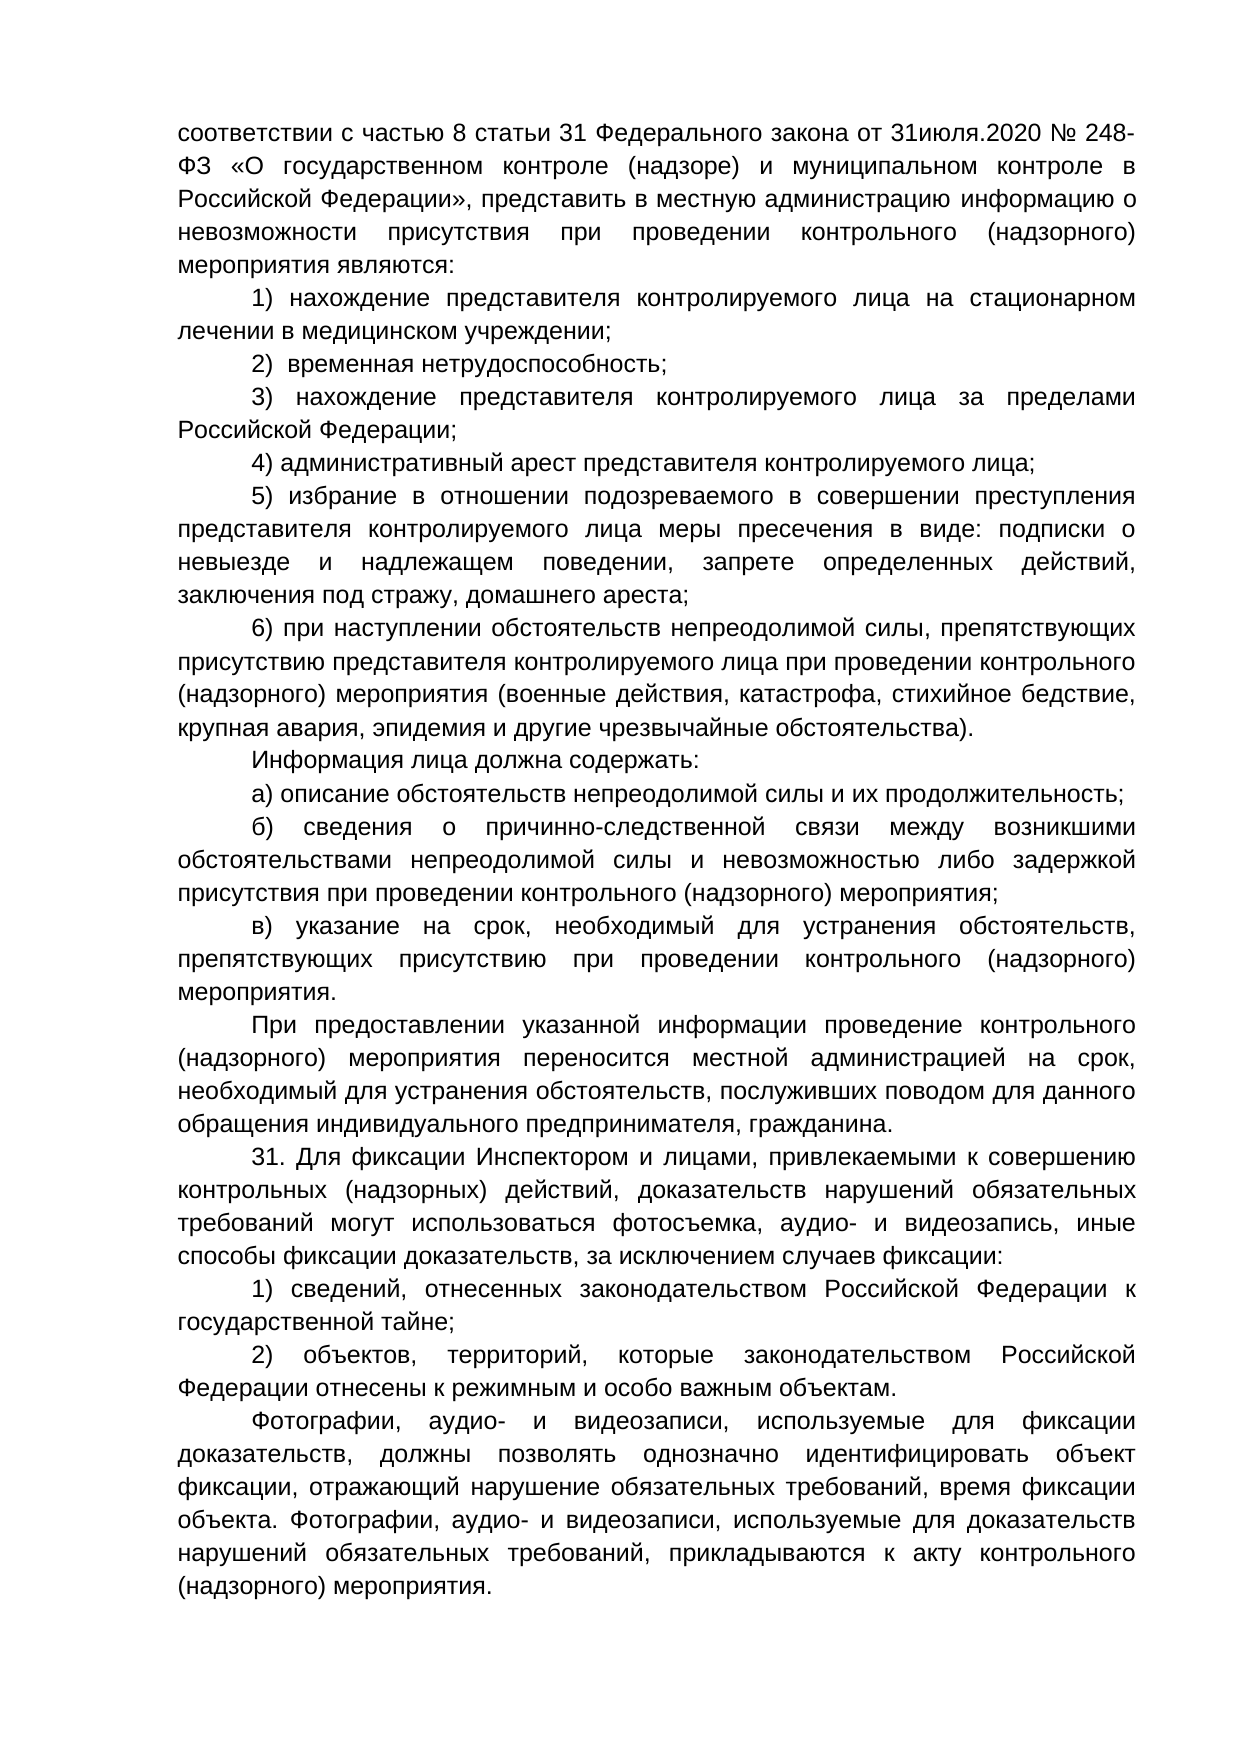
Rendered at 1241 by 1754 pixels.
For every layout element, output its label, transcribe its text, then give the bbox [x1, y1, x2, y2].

text 1) нахождение представителя контролируемого лица на стационарном лечении в медицинском учреждении; [177, 283, 1137, 345]
text 2) объектов, территорий, которые законодательством Российской Федерации отнесены к режимным и особо важным объектам. [177, 1340, 1137, 1402]
text б) сведения о причинно-следственной связи между возникшими обстоятельствами непреодолимой силы и невозможностью либо задержкой присутствия при проведении контрольного (надзорного) мероприятия; [177, 812, 1137, 906]
text При предоставлении указанной информации проведение контрольного (надзорного) мероприятия переносится местной администрацией на срок, необходимый для устранения обстоятельств, послуживших поводом для данного обращения индивидуального предпринимателя, гражданина. [177, 1010, 1137, 1137]
text 31. Для фиксации Инспектором и лицами, привлекаемыми к совершению контрольных (надзорных) действий, доказательств нарушений обязательных требований могут использоваться фотосъемка, аудио- и видеозапись, иные способы фиксации доказательств, за исключением случаев фиксации: [177, 1142, 1137, 1269]
text 5) избрание в отношении подозреваемого в совершении преступления представителя контролируемого лица меры пресечения в виде: подписки о невыезде и надлежащем поведении, запрете определенных действий, заключения под стражу, домашнего ареста; [177, 481, 1137, 609]
text Информация лица должна содержать: [177, 746, 1137, 774]
text Фотографии, аудио- и видеозаписи, используемые для фиксации доказательств, должны позволять однозначно идентифицировать объект фиксации, отражающий нарушение обязательных требований, время фиксации объекта. Фотографии, аудио- и видеозаписи, используемые для доказательств нарушений обязательных требований, прикладываются к акту контрольного (надзорного) мероприятия. [177, 1406, 1137, 1600]
text 1) сведений, отнесенных законодательством Российской Федерации к государственной тайне; [177, 1274, 1137, 1336]
text 6) при наступлении обстоятельств непреодолимой силы, препятствующих присутствию представителя контролируемого лица при проведении контрольного (надзорного) мероприятия (военные действия, катастрофа, стихийное бедствие, крупная авария, эпидемия и другие чрезвычайные обстоятельства). [177, 613, 1137, 741]
text в) указание на срок, необходимый для устранения обстоятельств, препятствующих присутствию при проведении контрольного (надзорного) мероприятия. [177, 911, 1137, 1005]
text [177, 118, 1137, 279]
text 2) временная нетрудоспособность; [177, 349, 1137, 378]
text а) описание обстоятельств непреодолимой силы и их продолжительность; [177, 778, 1137, 807]
text 3) нахождение представителя контролируемого лица за пределами Российской Федерации; [177, 382, 1137, 444]
text 4) административный арест представителя контролируемого лица; [177, 448, 1137, 477]
